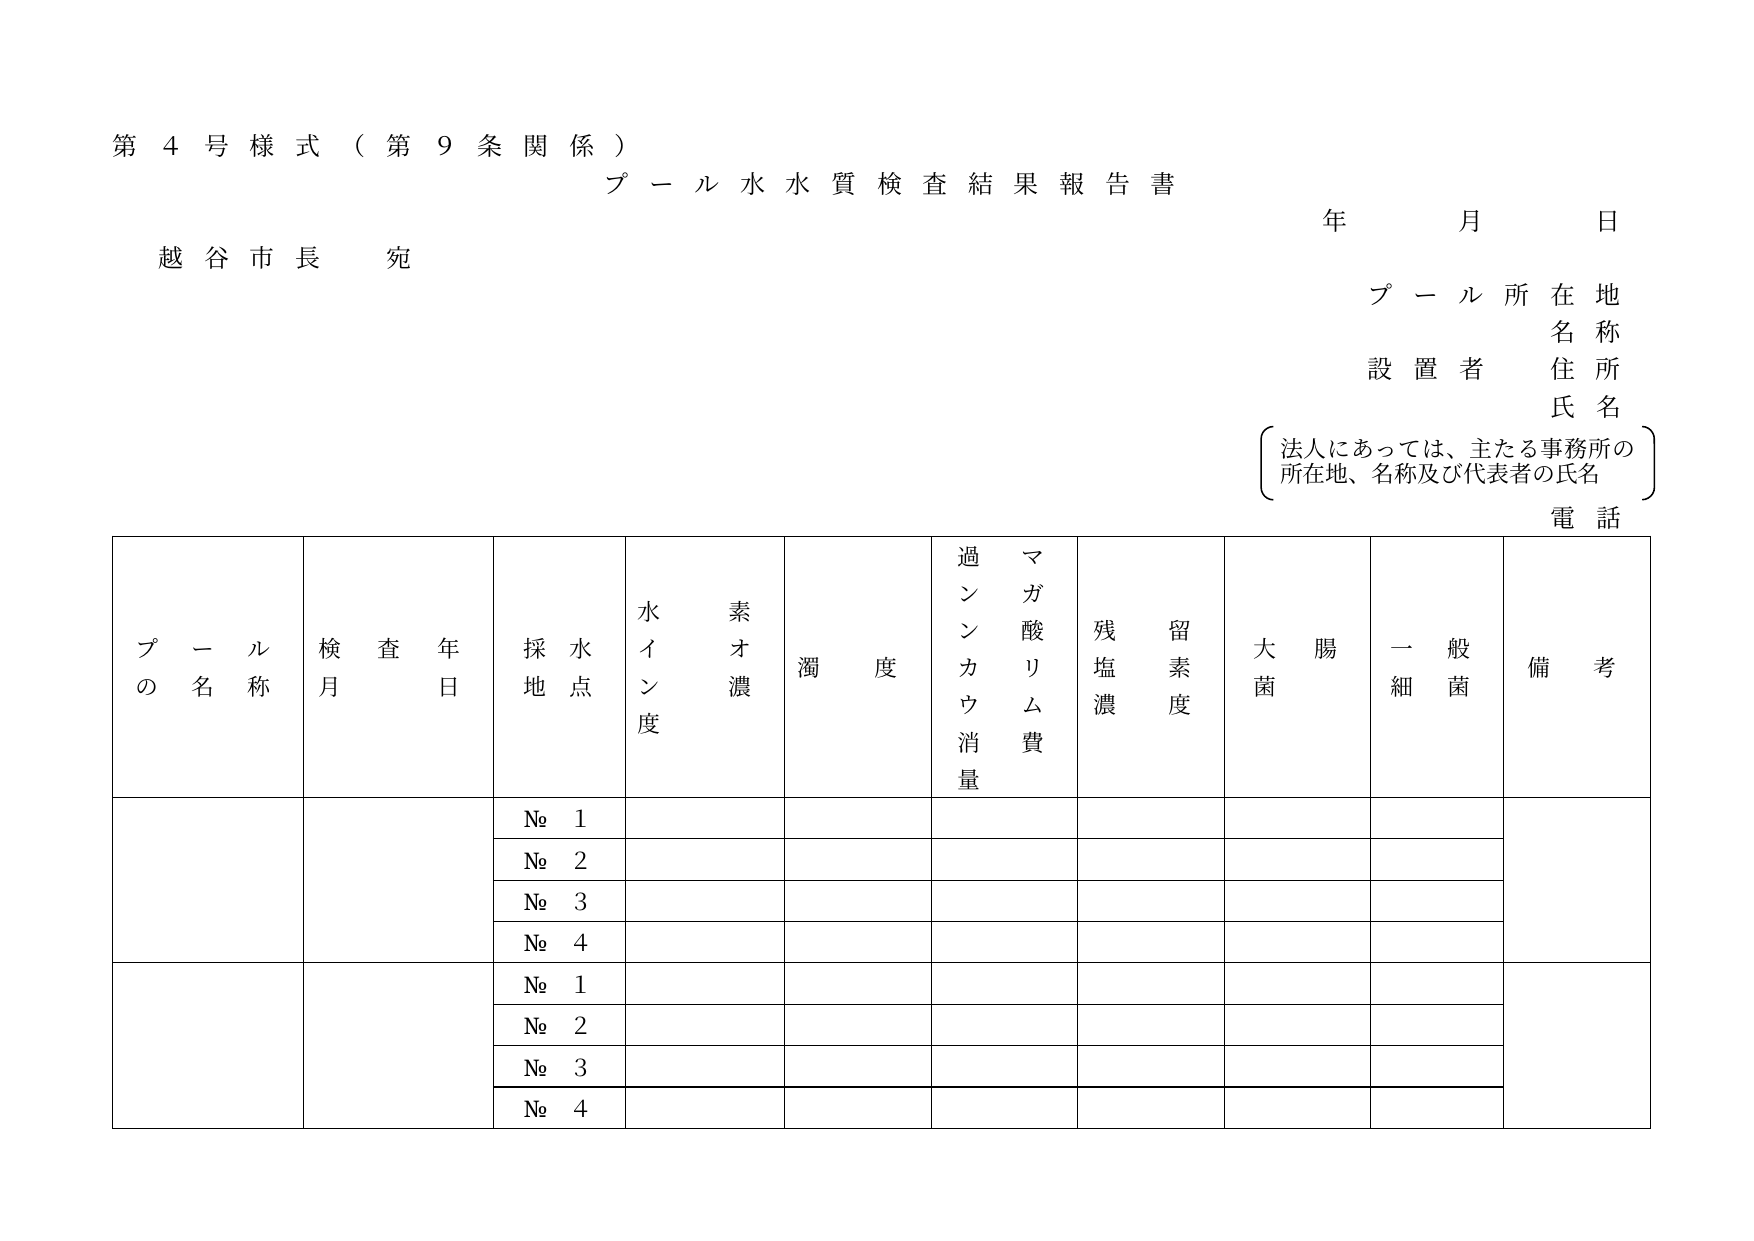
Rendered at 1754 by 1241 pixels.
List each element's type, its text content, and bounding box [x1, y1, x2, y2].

table_cell [626, 1088, 784, 1128]
table_cell [1078, 881, 1224, 921]
table_cell №３ [494, 1046, 625, 1086]
text プール水水質検査結果報告書 [113, 164, 1641, 201]
table_cell [1504, 963, 1650, 1128]
table_cell [304, 963, 493, 1128]
table_cell [626, 963, 784, 1004]
table_cell [626, 881, 784, 921]
table_header 備考 [1504, 537, 1650, 797]
table_cell [932, 1046, 1077, 1086]
table_cell [785, 839, 931, 879]
table_cell [785, 963, 931, 1004]
table_cell №４ [494, 922, 625, 962]
text 電話 [113, 498, 1641, 536]
table_cell [785, 798, 931, 838]
table_cell [1504, 798, 1650, 962]
table_cell [1371, 798, 1503, 838]
table_cell [626, 922, 784, 962]
table_cell [1225, 881, 1370, 921]
table_cell [1225, 839, 1370, 879]
table_cell [1225, 1005, 1370, 1045]
table_cell [626, 1005, 784, 1045]
table_cell №１ [494, 963, 625, 1004]
table_cell [1371, 881, 1503, 921]
table_cell [1371, 839, 1503, 879]
table_header 一般細菌 [1371, 537, 1503, 797]
table_cell [1078, 963, 1224, 1004]
table_cell [932, 922, 1077, 962]
table_cell [304, 798, 493, 962]
table_cell [113, 798, 303, 962]
text プール所在地 [113, 275, 1641, 312]
table_cell [626, 839, 784, 879]
table_cell №２ [494, 839, 625, 879]
table_cell [1225, 1046, 1370, 1086]
table_header 過マンガン酸カリウム消費量 [932, 537, 1077, 797]
table_cell [1371, 1088, 1503, 1128]
table_cell №１ [494, 798, 625, 838]
table_cell [932, 881, 1077, 921]
table_header 水素イオン濃度 [626, 537, 784, 797]
table_cell [1078, 798, 1224, 838]
table_cell [1078, 922, 1224, 962]
table_cell [1371, 1005, 1503, 1045]
table_header 残留塩素 濃度 [1078, 537, 1224, 797]
table_cell [785, 922, 931, 962]
table_cell [1371, 922, 1503, 962]
table_cell [785, 1005, 931, 1045]
table_cell [785, 1046, 931, 1086]
table_header 検査年月日 [304, 537, 493, 797]
table_cell [113, 963, 303, 1128]
table_cell [785, 1088, 931, 1128]
table_cell [932, 798, 1077, 838]
table_cell [1078, 1046, 1224, 1086]
table_cell [1078, 1088, 1224, 1128]
table_cell [1225, 1088, 1370, 1128]
table_cell [626, 1046, 784, 1086]
table_cell [1371, 963, 1503, 1004]
table_header 濁度 [785, 537, 931, 797]
table_cell [1371, 1046, 1503, 1086]
table_header 大腸菌 [1225, 537, 1370, 797]
table_cell [1225, 963, 1370, 1004]
text 名称 [113, 312, 1641, 349]
text 第４号様式（第９条関係） [113, 126, 1641, 164]
table_cell [932, 963, 1077, 1004]
table_header 採水地点 [494, 537, 625, 797]
table_cell №２ [494, 1005, 625, 1045]
table_cell [932, 839, 1077, 879]
table_cell [932, 1005, 1077, 1045]
table_header プールの名称 [113, 537, 303, 797]
table_cell [1225, 798, 1370, 838]
table_cell [932, 1088, 1077, 1128]
text 年 月 日 [113, 201, 1641, 238]
text 越谷市長 宛 [113, 238, 1641, 275]
text 氏名 [113, 387, 1641, 424]
table_cell [1078, 1005, 1224, 1045]
table_cell №４ [494, 1088, 625, 1128]
table_cell №３ [494, 881, 625, 921]
table_cell [1225, 922, 1370, 962]
table_cell [1078, 839, 1224, 879]
table_cell [626, 798, 784, 838]
text 設置者 住所 [113, 349, 1641, 387]
table_cell [785, 881, 931, 921]
